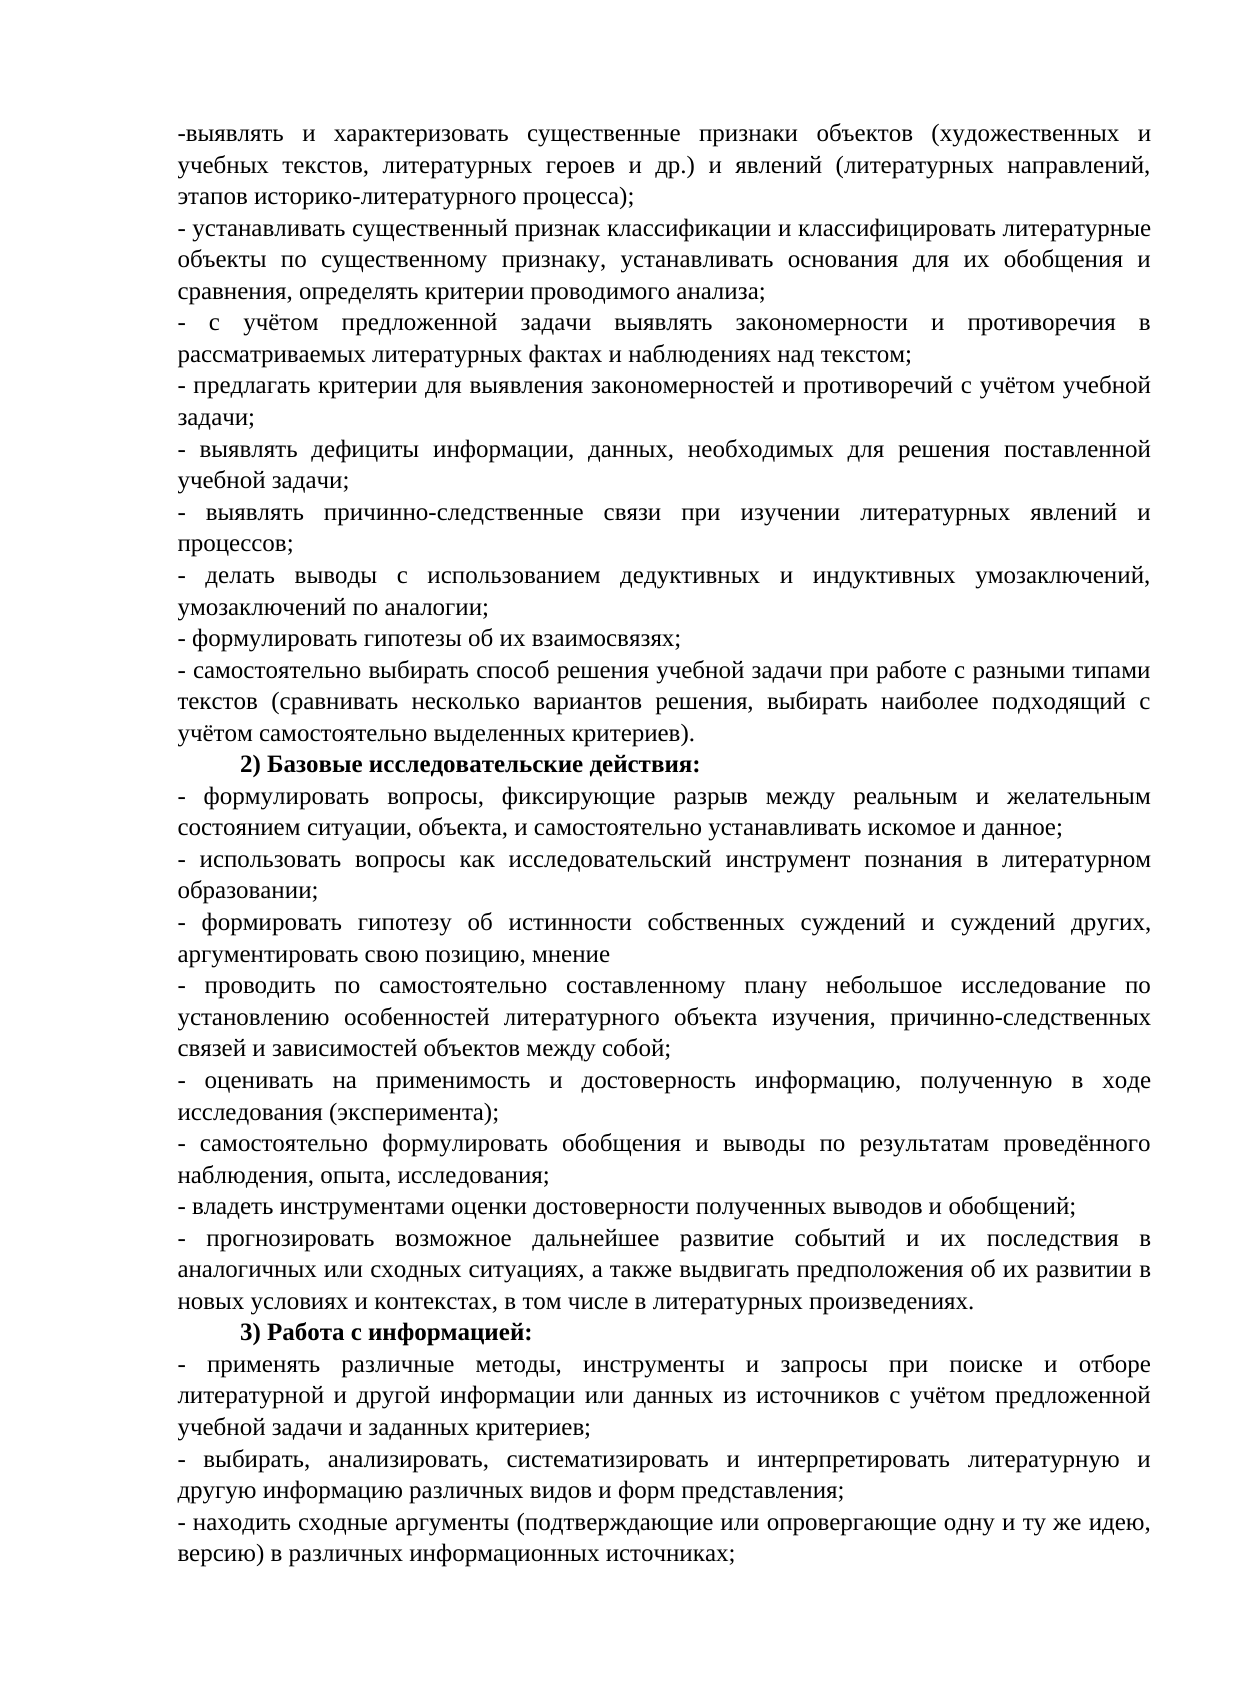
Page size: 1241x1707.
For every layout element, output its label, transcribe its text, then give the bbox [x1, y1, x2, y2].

text 3) Работа с информацией: [177, 1317, 1152, 1346]
text - проводить по самостоятельно составленному плану небольшое исследование по установлению особенностей литературного объекта изучения, причинно-следственных связей и зависимостей объектов между собой; [177, 970, 1152, 1062]
text - владеть инструментами оценки достоверности полученных выводов и обобщений; [177, 1191, 1152, 1220]
text - формулировать гипотезы об их взаимосвязях; [177, 623, 1152, 652]
text -выявлять и характеризовать существенные признаки объектов (художественных и учебных текстов, литературных героев и др.) и явлений (литературных направлений, этапов историко-литературного процесса); [177, 118, 1152, 210]
text - делать выводы с использованием дедуктивных и индуктивных умозаключений, умозаключений по аналогии; [177, 560, 1152, 620]
text - оценивать на применимость и достоверность информацию, полученную в ходе исследования (эксперимента); [177, 1065, 1152, 1125]
text - применять различные методы, инструменты и запросы при поиске и отборе литературной и другой информации или данных из источников с учётом предложенной учебной задачи и заданных критериев; [177, 1349, 1152, 1441]
text - выявлять дефициты информации, данных, необходимых для решения поставленной учебной задачи; [177, 434, 1152, 494]
text - предлагать критерии для выявления закономерностей и противоречий с учётом учебной задачи; [177, 371, 1152, 431]
text - формулировать вопросы, фиксирующие разрыв между реальным и желательным состоянием ситуации, объекта, и самостоятельно устанавливать искомое и данное; [177, 781, 1152, 841]
text - самостоятельно выбирать способ решения учебной задачи при работе с разными типами текстов (сравнивать несколько вариантов решения, выбирать наиболее подходящий с учётом самостоятельно выделенных критериев). [177, 655, 1152, 747]
text 2) Базовые исследовательские действия: [177, 749, 1152, 778]
text - устанавливать существенный признак классификации и классифицировать литературные объекты по существенному признаку, устанавливать основания для их обобщения и сравнения, определять критерии проводимого анализа; [177, 213, 1152, 305]
text - выявлять причинно-следственные связи при изучении литературных явлений и процессов; [177, 497, 1152, 557]
text - формировать гипотезу об истинности собственных суждений и суждений других, аргументировать свою позицию, мнение [177, 907, 1152, 967]
text - использовать вопросы как исследовательский инструмент познания в литературном образовании; [177, 844, 1152, 904]
text - выбирать, анализировать, систематизировать и интерпретировать литературную и другую информацию различных видов и форм представления; [177, 1444, 1152, 1504]
text - находить сходные аргументы (подтверждающие или опровергающие одну и ту же идею, версию) в различных информационных источниках; [177, 1507, 1152, 1567]
text - с учётом предложенной задачи выявлять закономерности и противоречия в рассматриваемых литературных фактах и наблюдениях над текстом; [177, 307, 1152, 368]
text - самостоятельно формулировать обобщения и выводы по результатам проведённого наблюдения, опыта, исследования; [177, 1128, 1152, 1188]
text - прогнозировать возможное дальнейшее развитие событий и их последствия в аналогичных или сходных ситуациях, а также выдвигать предположения об их развитии в новых условиях и контекстах, в том числе в литературных произведениях. [177, 1223, 1152, 1315]
